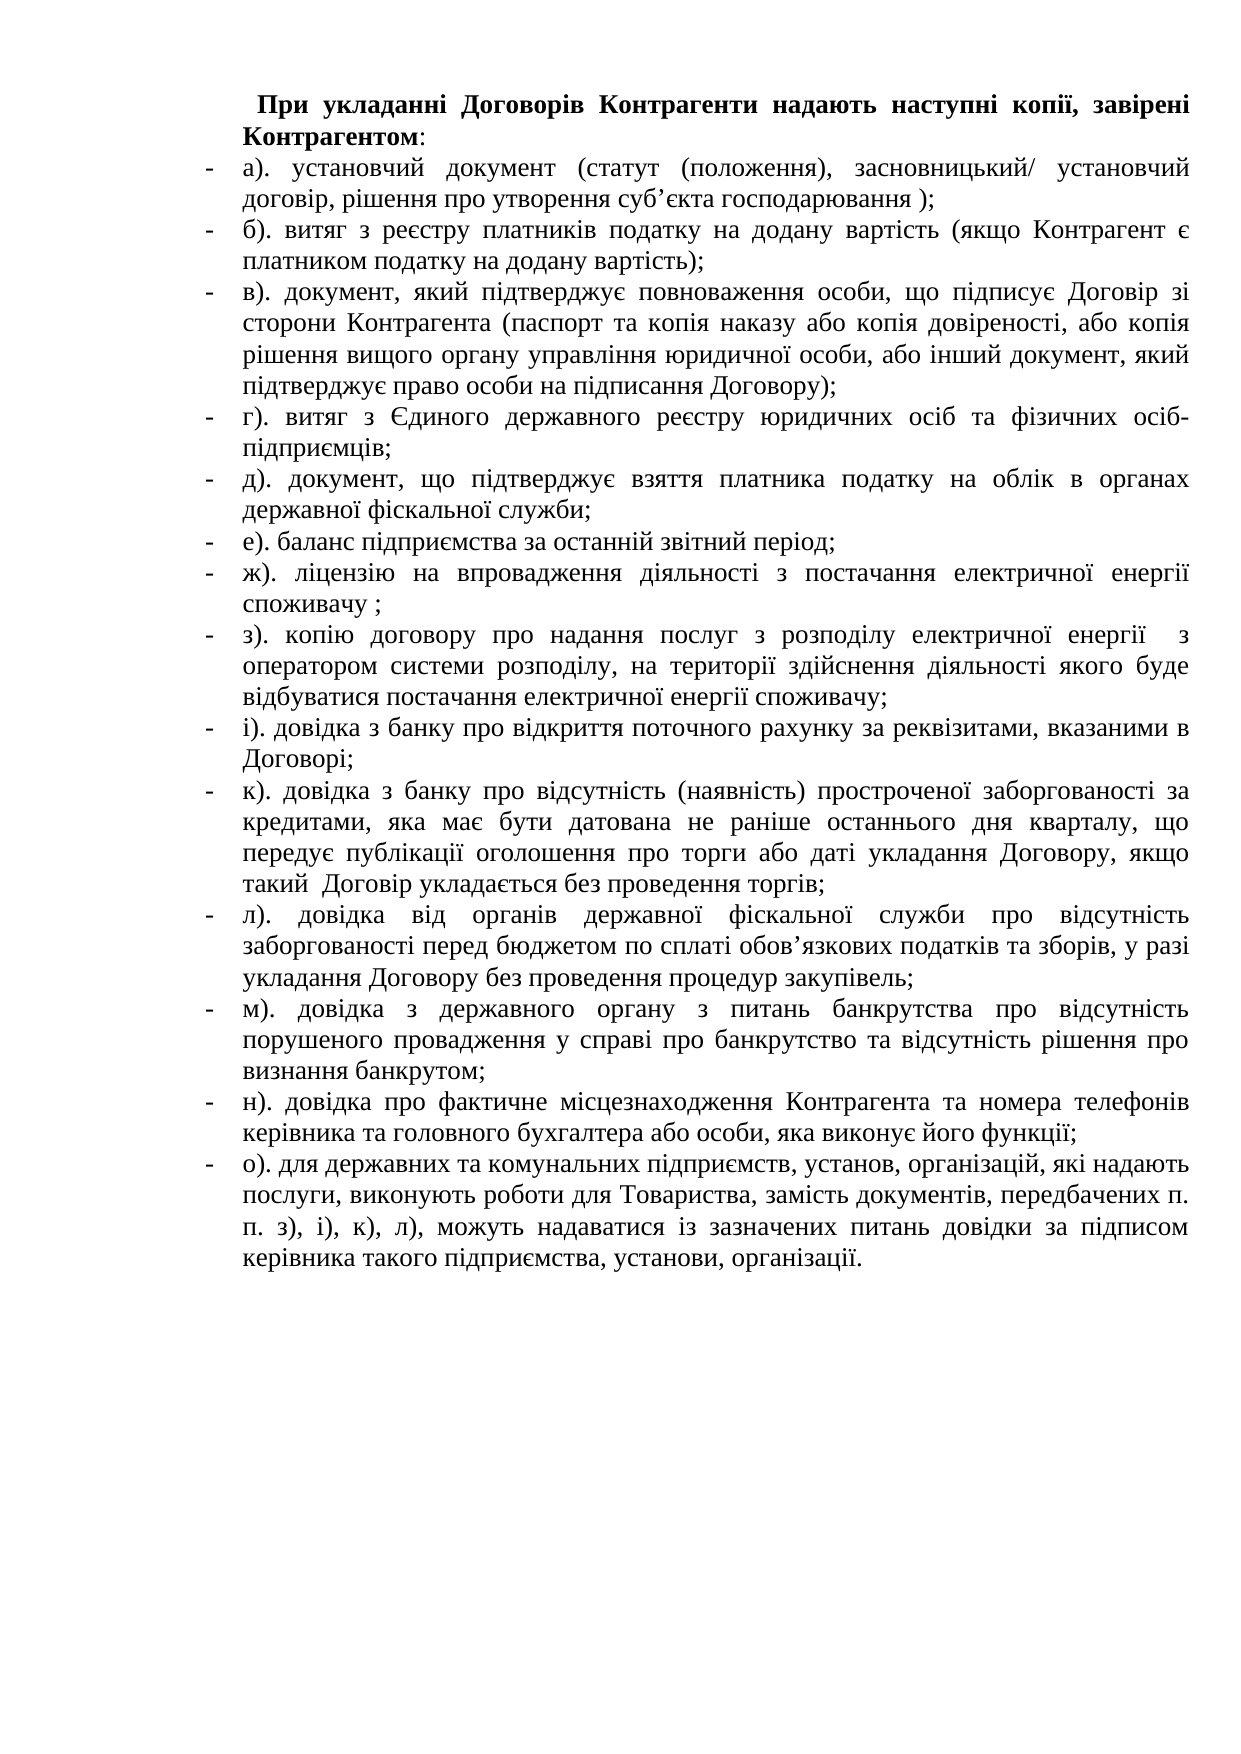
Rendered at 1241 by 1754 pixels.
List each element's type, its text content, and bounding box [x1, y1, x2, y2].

list і). довідка з банку про відкриття поточного рахунку за реквізитами, вказаними в Договорі; [205, 711, 1191, 774]
list в). документ, який підтверджує повноваження особи, що підписує Договір зі сторони Контрагента (паспорт та копія наказу або копія довіреності, або копія рішення вищого органу управління юридичної особи, або інший документ, який підтверджує право особи на підписання Договору); [205, 275, 1191, 400]
list н). довідка про фактичне місцезнаходження Контрагента та номера телефонів керівника та головного бухгалтера або особи, яка виконує його функції; [205, 1085, 1191, 1147]
list м). довідка з державного органу з питань банкрутства про відсутність порушеного провадження у справі про банкрутство та відсутність рішення про визнання банкрутом; [205, 992, 1191, 1085]
list г). витяг з Єдиного державного реєстру юридичних осіб та фізичних осіб-підприємців; [205, 400, 1191, 462]
list л). довідка від органів державної фіскальної служби про відсутність заборгованості перед бюджетом по сплаті обов’язкових податків та зборів, у разі укладання Договору без проведення процедур закупівель; [205, 898, 1191, 992]
list При укладанні Договорів Контрагенти надають наступні копії, завірені Контрагентом: [242, 88, 1191, 151]
list д). документ, що підтверджує взяття платника податку на облік в органах державної фіскальної служби; [205, 462, 1191, 524]
list б). витяг з реєстру платників податку на додану вартість (якщо Контрагент є платником податку на додану вартість); [205, 213, 1191, 275]
list а). установчий документ (статут (положення), засновницький/ установчий договір, рішення про утворення суб’єкта господарювання ); [205, 151, 1191, 213]
list е). баланс підприємства за останній звітний період; [205, 524, 1191, 556]
list ж). ліцензію на впровадження діяльності з постачання електричної енергії споживачу ; [205, 556, 1191, 618]
list з). копію договору про надання послуг з розподілу електричної енергії з оператором системи розподілу, на території здійснення діяльності якого буде відбуватися постачання електричної енергії споживачу; [205, 618, 1191, 711]
list о). для державних та комунальних підприємств, установ, організацій, які надають послуги, виконують роботи для Товариства, замість документів, передбачених п. п. з), і), к), л), можуть надаватися із зазначених питань довідки за підписом керівника такого підприємства, установи, організації. [205, 1147, 1191, 1272]
list к). довідка з банку про відсутність (наявність) простроченої заборгованості за кредитами, яка має бути датована не раніше останнього дня кварталу, що передує публікації оголошення про торги або даті укладання Договору, якщо такий Договір укладається без проведення торгів; [205, 774, 1191, 898]
